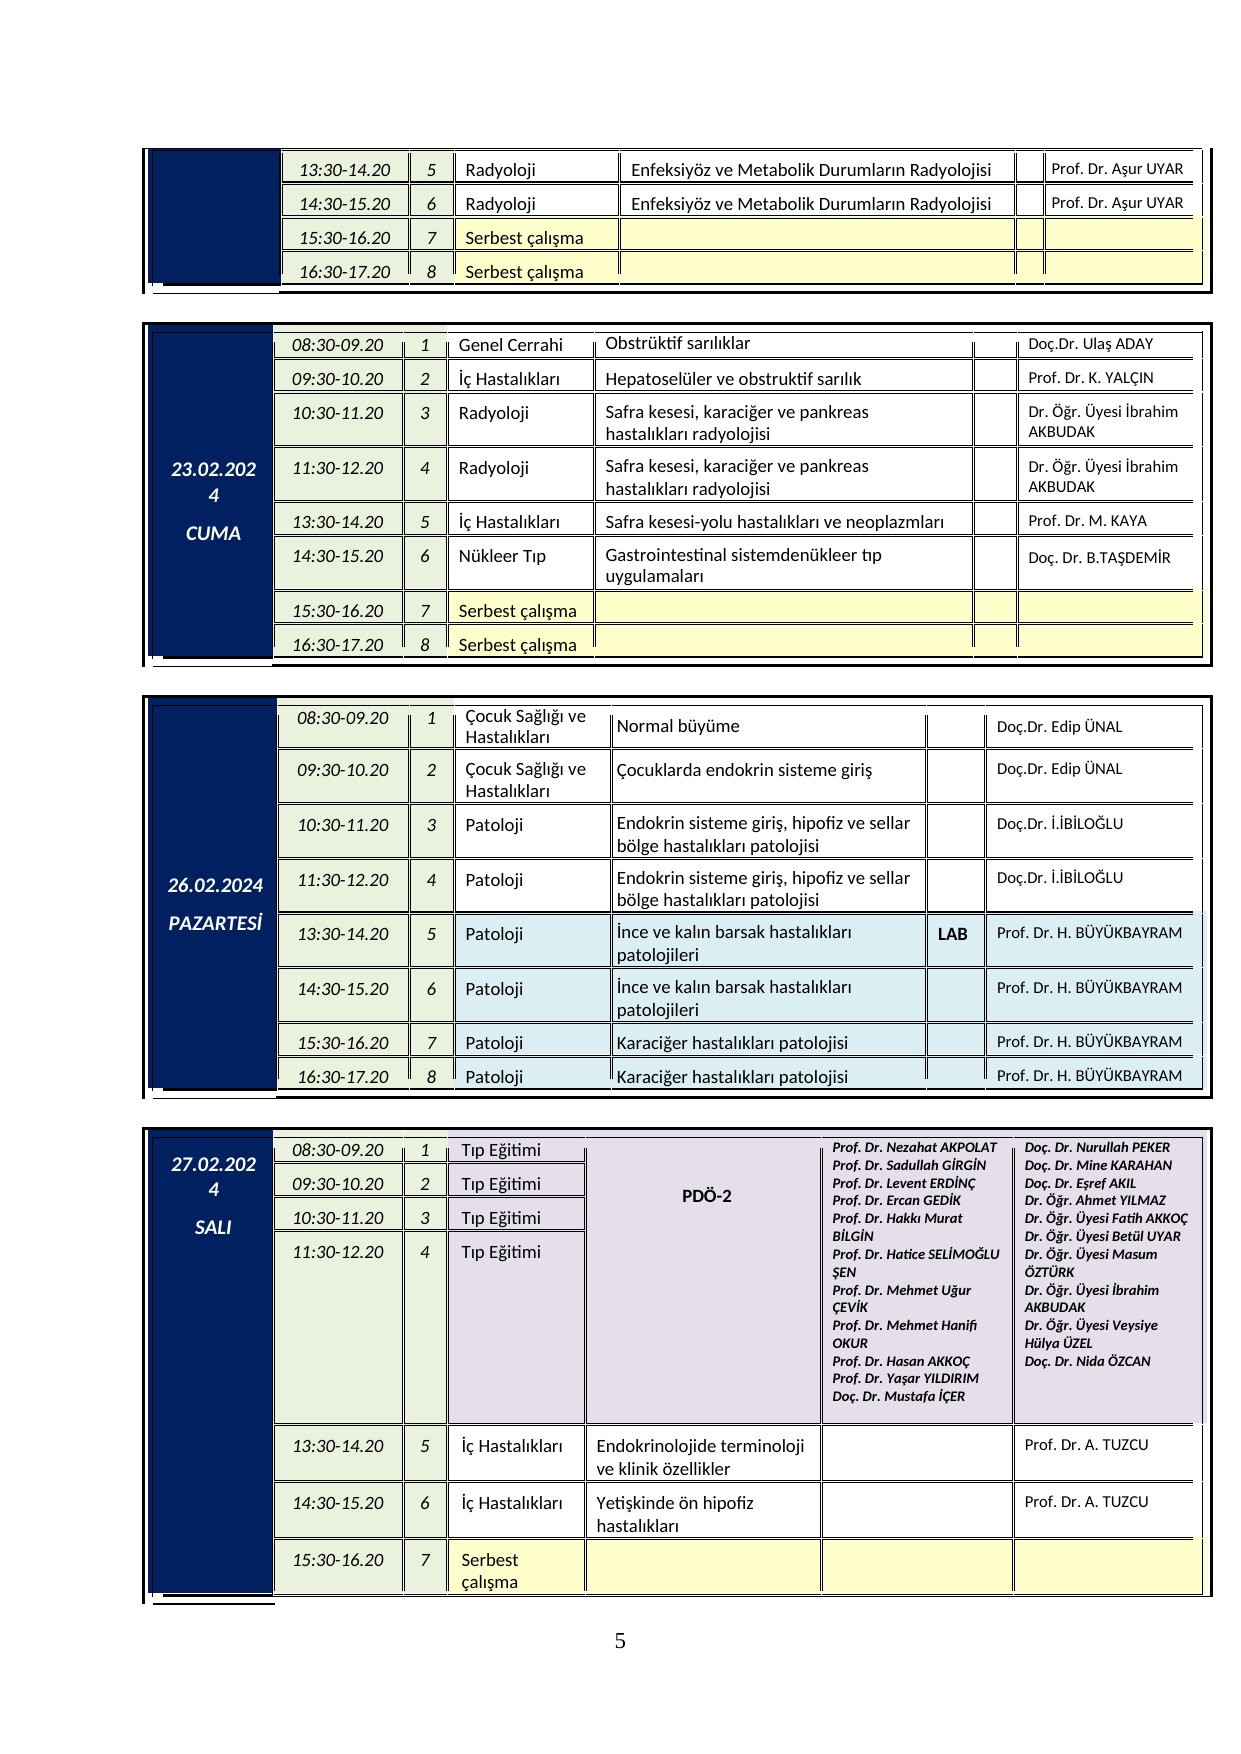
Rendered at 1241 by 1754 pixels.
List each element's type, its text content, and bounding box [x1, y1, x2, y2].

table_cell 09:30-10.20 [275, 360, 402, 390]
table_cell İç Hastalıkları [449, 1426, 584, 1480]
table_cell [823, 1483, 1012, 1537]
table_cell Serbest çalışma [449, 592, 593, 622]
table_cell [1045, 215, 1207, 249]
table_cell 16:30-17.20 [273, 625, 403, 656]
table_cell 4 [405, 448, 446, 500]
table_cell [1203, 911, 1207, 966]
table_cell Enfeksiyöz ve Metabolik Durumların Radyolojisi [621, 185, 1014, 215]
table_cell Patoloji [456, 805, 610, 857]
table_cell Gastrointestinal sistemdenükleer tıp uygulamaları [596, 537, 972, 588]
table_cell [1013, 1537, 1202, 1593]
table_cell [596, 592, 972, 622]
table_cell 5 [405, 503, 446, 534]
table_cell 5 [411, 915, 453, 966]
table_cell [1203, 1537, 1207, 1593]
table_cell 09:30-10.20 [275, 1164, 402, 1195]
table_header 08:30-09.20 [273, 1138, 403, 1161]
table_header [927, 698, 986, 747]
table_cell İç Hastalıkları [449, 503, 593, 534]
table_cell [975, 448, 1016, 500]
table_cell 14:30-15.20 [275, 537, 402, 588]
table_cell 8 [410, 1058, 454, 1088]
table_cell Endokrin sisteme giriş, hipofiz ve sellar bölge hastalıkları patolojisi [613, 805, 925, 857]
table_cell 13:30-14.20 [275, 1426, 402, 1480]
table_cell Doç.Dr. İ.İBİLOĞLU [986, 802, 1207, 857]
table_cell Patoloji [456, 860, 610, 911]
table_cell Radyoloji [449, 394, 593, 445]
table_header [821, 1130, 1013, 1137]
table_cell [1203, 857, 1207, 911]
table_header 26.02.2024 PAZARTESİ [148, 698, 277, 1088]
table_cell 16:30-17.20 [281, 249, 410, 283]
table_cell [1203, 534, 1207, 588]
table_cell 10:30-11.20 [275, 394, 402, 445]
table_header Genel Cerrahi [448, 333, 594, 357]
table_cell [928, 860, 984, 911]
table_header Normal büyüme [611, 698, 927, 747]
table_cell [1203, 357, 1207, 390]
table_cell 8 [410, 252, 454, 283]
table_header 08:30-09.20 [277, 698, 410, 747]
table_cell [823, 1426, 1012, 1480]
table_cell [928, 805, 984, 857]
table_cell 6 [411, 185, 453, 215]
table_cell Safra kesesi, karaciğer ve pankreas hastalıkları radyolojisi [596, 394, 972, 445]
table_cell 5 [405, 1426, 446, 1480]
table_cell Enfeksiyöz ve Metabolik Durumların Radyolojisi [620, 151, 1015, 181]
table_cell [975, 360, 1016, 390]
table_cell 2 [405, 360, 446, 390]
table_cell İnce ve kalın barsak hastalıkları patolojileri [613, 915, 925, 966]
table_cell Karaciğer hastalıkları patolojisi [613, 1024, 925, 1054]
table_cell 7 [404, 1537, 448, 1593]
table_cell [1019, 589, 1202, 622]
table_cell 8 [403, 625, 447, 656]
table_cell [975, 592, 1016, 622]
table_cell [621, 219, 1014, 249]
table_cell 3 [405, 1198, 446, 1229]
table_cell Çocuklarda endokrin sisteme giriş [613, 750, 925, 802]
table_cell Serbest çalışma [448, 625, 594, 656]
table_cell 14:30-15.20 [275, 1483, 402, 1537]
table_cell 3 [411, 805, 453, 857]
table_cell [928, 1024, 984, 1054]
table_cell Serbest çalışma [454, 249, 620, 283]
table_header 08:30-09.20 [273, 333, 403, 357]
table_header 1 [404, 1130, 448, 1161]
table_cell 15:30-16.20 [283, 219, 408, 249]
table_cell Doç.Dr. Edip ÜNAL [986, 747, 1207, 802]
table_cell [1017, 219, 1043, 249]
table_cell Endokrin sisteme giriş, hipofiz ve sellar bölge hastalıkları patolojisi [613, 860, 925, 911]
table_cell 11:30-12.20 [275, 1232, 402, 1423]
table_cell 09:30-10.20 [279, 750, 408, 802]
table_cell Serbest çalışma [448, 1540, 585, 1593]
table_cell 11:30-12.20 [279, 860, 408, 911]
table_cell 13:30-14.20 [281, 149, 410, 181]
table_cell 10:30-11.20 [275, 1198, 402, 1229]
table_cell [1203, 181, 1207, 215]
table_cell Prof. Dr. H. BÜYÜKBAYRAM [987, 911, 1202, 966]
table_header Tıp Eğitimi [448, 1138, 585, 1161]
table_cell [1017, 622, 1207, 656]
table_cell [1045, 249, 1207, 283]
table_cell Hepatoselüler ve obstruktif sarılık [596, 360, 972, 390]
table_cell Radyoloji [456, 185, 618, 215]
table_cell 7 [411, 1024, 453, 1054]
table_cell Tıp Eğitimi [449, 1164, 584, 1195]
table_cell Safra kesesi-yolu hastalıkları ve neoplazmları [596, 503, 972, 534]
table_cell [620, 252, 1015, 283]
table_cell Patoloji [456, 915, 610, 966]
table_header [973, 333, 1017, 357]
table_cell [1017, 185, 1043, 215]
table_cell [585, 1540, 821, 1593]
table_cell 14:30-15.20 [279, 969, 408, 1021]
table_cell Endokrinolojide terminoloji ve klinik özellikler [587, 1426, 820, 1480]
table_cell 14:30-15.20 [283, 185, 408, 215]
table_cell 6 [405, 1483, 446, 1537]
table_cell Dr. Öğr. Üyesi İbrahim AKBUDAK [1017, 445, 1207, 500]
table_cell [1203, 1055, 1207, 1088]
table_cell Nükleer Tıp [449, 537, 593, 588]
table_cell İnce ve kalın barsak hastalıkları patolojileri [613, 969, 925, 1021]
table_cell Patoloji [456, 969, 610, 1021]
table_cell [928, 969, 984, 1021]
table_cell LAB [928, 915, 984, 966]
table_header 1 [403, 333, 447, 357]
table_cell 4 [405, 1232, 446, 1423]
table_cell 13:30-14.20 [275, 503, 402, 534]
table_header Doç.Dr. Ulaş ADAY [1017, 325, 1207, 357]
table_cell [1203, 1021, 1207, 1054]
table_cell Prof. Dr. H. BÜYÜKBAYRAM [986, 1055, 1202, 1088]
table_cell 15:30-16.20 [279, 1024, 408, 1054]
table_cell Serbest çalışma [456, 219, 618, 249]
table_cell [975, 537, 1016, 588]
table_header 27.02.2024 SALI [148, 1130, 273, 1593]
table_header PDÖ-2 [585, 1138, 821, 1423]
table_cell İç Hastalıkları [449, 360, 593, 390]
table_cell Prof. Dr. M. KAYA [1019, 500, 1202, 534]
table_cell 6 [411, 969, 453, 1021]
table_cell 7 [411, 219, 453, 249]
table_cell [1015, 249, 1045, 283]
table_cell [821, 1540, 1013, 1593]
table_cell [594, 625, 973, 656]
table_header Çocuk Sağlığı ve Hastalıkları [454, 706, 611, 747]
table_cell Doç. Dr. B.TAŞDEMİR [1019, 534, 1202, 588]
table_cell 2 [405, 1164, 446, 1195]
table_cell Patoloji [454, 1058, 611, 1088]
table_cell Yetişkinde ön hipofiz hastalıkları [587, 1483, 820, 1537]
table_cell 3 [405, 394, 446, 445]
table_cell [1015, 149, 1045, 181]
table_cell 16:30-17.20 [277, 1055, 410, 1088]
table_cell Prof. Dr. A. TUZCU [1013, 1423, 1207, 1480]
table_cell Radyoloji [449, 448, 593, 500]
table_cell [975, 503, 1016, 534]
table_cell [928, 750, 984, 802]
table_header Prof. Dr. Nezahat AKPOLAT Prof. Dr. Sadullah GİRGİN Prof. Dr. Levent ERDİNÇ Prof. Dr. Ercan GEDİK Prof. Dr. Hakkı Murat BİLGİN Prof. Dr. Hatice SELİMOĞLU ŞEN Prof. Dr. Mehmet Uğur ÇEVİK Prof. Dr. Mehmet Hanifi OKUR Prof. Dr. Hasan AKKOÇ Prof. Dr. Yaşar YILDIRIM Doç. Dr. Mustafa İÇER [821, 1138, 1013, 1423]
table_cell [975, 394, 1016, 445]
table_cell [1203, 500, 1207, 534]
table_cell 7 [405, 592, 446, 622]
table_header Obstrüktif sarılıklar [594, 333, 973, 357]
table_header 23.02.2024 CUMA [148, 325, 273, 656]
table_cell Prof. Dr. Aşur UYAR [1046, 181, 1202, 215]
table_cell Patoloji [456, 1024, 610, 1054]
table_cell İç Hastalıkları [449, 1483, 584, 1537]
table_cell Prof. Dr. A. TUZCU [1013, 1480, 1207, 1537]
table_cell 2 [411, 750, 453, 802]
table_cell 10:30-11.20 [279, 805, 408, 857]
table_cell 4 [411, 860, 453, 911]
table_cell Doç.Dr. İ.İBİLOĞLU [987, 857, 1202, 911]
table_cell 6 [405, 537, 446, 588]
table_cell Radyoloji [454, 149, 620, 181]
table_cell Dr. Öğr. Üyesi İbrahim AKBUDAK [1017, 390, 1207, 445]
table_cell Tıp Eğitimi [449, 1232, 584, 1423]
table_cell Tıp Eğitimi [449, 1198, 584, 1229]
table_cell 11:30-12.20 [275, 448, 402, 500]
table_cell [973, 625, 1017, 656]
table_cell Karaciğer hastalıkları patolojisi [611, 1055, 927, 1088]
table_cell Çocuk Sağlığı ve Hastalıkları [456, 750, 610, 802]
table_cell 15:30-16.20 [275, 592, 402, 622]
table_cell 5 [410, 151, 454, 181]
table_header 1 [410, 706, 454, 747]
table_cell Safra kesesi, karaciğer ve pankreas hastalıkları radyolojisi [596, 448, 972, 500]
table_header [973, 325, 1017, 332]
table_cell Prof. Dr. K. YALÇIN [1019, 357, 1202, 390]
table_cell 13:30-14.20 [279, 915, 408, 966]
table_cell Prof. Dr. Aşur UYAR [1045, 148, 1207, 181]
table_cell Prof. Dr. H. BÜYÜKBAYRAM [987, 1021, 1202, 1054]
table_header Doç. Dr. Nurullah PEKER Doç. Dr. Mine KARAHAN Doç. Dr. Eşref AKIL Dr. Öğr. Ahmet YILMAZ Dr. Öğr. Üyesi Fatih AKKOÇ Dr. Öğr. Üyesi Betül UYAR Dr. Öğr. Üyesi Masum ÖZTÜRK Dr. Öğr. Üyesi İbrahim AKBUDAK Dr. Öğr. Üyesi Veysiye Hülya ÜZEL Doç. Dr. Nida ÖZCAN [1013, 1130, 1207, 1423]
table_cell Prof. Dr. H. BÜYÜKBAYRAM [986, 966, 1207, 1021]
table_cell 15:30-16.20 [273, 1540, 403, 1593]
table_cell [1203, 589, 1207, 622]
table_header Doç.Dr. Edip ÜNAL [986, 698, 1207, 747]
table_cell [927, 1055, 986, 1088]
